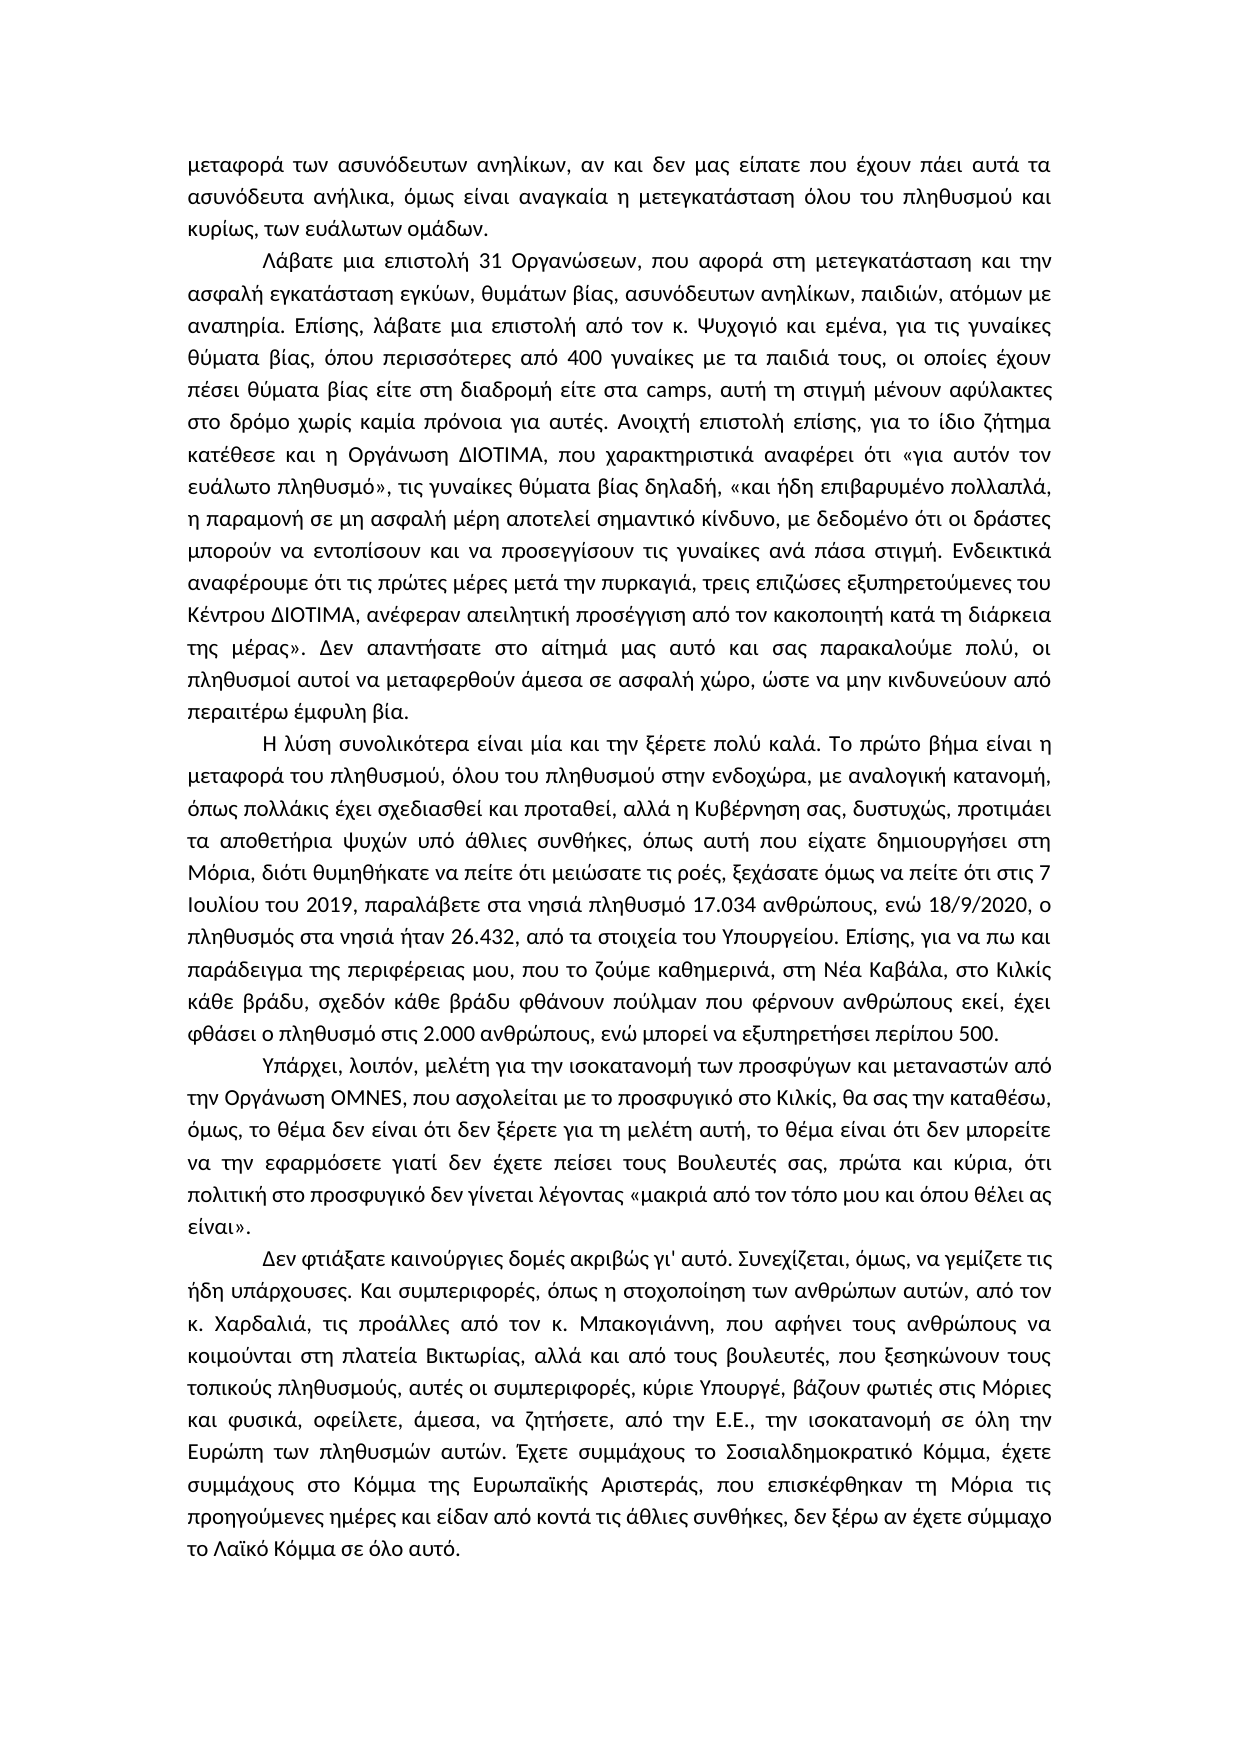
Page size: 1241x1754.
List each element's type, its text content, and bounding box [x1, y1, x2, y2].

text Η λύση συνολικότερα είναι μία και την ξέρετε πολύ καλά. Το πρώτο βήμα είναι η μεταφορά του πληθυσμού, όλου του πληθυσμού στην ενδοχώρα, με αναλογική κατανομή, όπως πολλάκις έχει σχεδιασθεί και προταθεί, αλλά η Κυβέρνηση σας, δυστυχώς, προτιμάει τα αποθετήρια ψυχών υπό άθλιες συνθήκες, όπως αυτή που είχατε δημιουργήσει στη Μόρια, διότι θυμηθήκατε να πείτε ότι μειώσατε τις ροές, ξεχάσατε όμως να πείτε ότι στις 7 Ιουλίου του 2019, παραλάβετε στα νησιά πληθυσμό 17.034 ανθρώπους, ενώ 18/9/2020, ο πληθυσμός στα νησιά ήταν 26.432, από τα στοιχεία του Υπουργείου. Επίσης, για να πω και παράδειγμα της περιφέρειας μου, που το ζούμε καθημερινά, στη Νέα Καβάλα, στο Κιλκίς κάθε βράδυ, σχεδόν κάθε βράδυ φθάνουν πούλμαν που φέρνουν ανθρώπους εκεί, έχει φθάσει ο πληθυσμό στις 2.000 ανθρώπους, ενώ μπορεί να εξυπηρετήσει περίπου 500. [187, 729, 1053, 1047]
text Λάβατε μια επιστολή 31 Οργανώσεων, που αφορά στη μετεγκατάσταση και την ασφαλή εγκατάσταση εγκύων, θυμάτων βίας, ασυνόδευτων ανηλίκων, παιδιών, ατόμων με αναπηρία. Επίσης, λάβατε μια επιστολή από τον κ. Ψυχογιό και εμένα, για τις γυναίκες θύματα βίας, όπου περισσότερες από 400 γυναίκες με τα παιδιά τους, οι οποίες έχουν πέσει θύματα βίας είτε στη διαδρομή είτε στα camps, αυτή τη στιγμή μένουν αφύλακτες στο δρόμο χωρίς καμία πρόνοια για αυτές. Ανοιχτή επιστολή επίσης, για το ίδιο ζήτημα κατέθεσε και η Οργάνωση ΔΙΟΤΙΜΑ, που χαρακτηριστικά αναφέρει ότι «για αυτόν τον ευάλωτο πληθυσμό», τις γυναίκες θύματα βίας δηλαδή, «και ήδη επιβαρυμένο πολλαπλά, η παραμονή σε μη ασφαλή μέρη αποτελεί σημαντικό κίνδυνο, με δεδομένο ότι οι δράστες μπορούν να εντοπίσουν και να προσεγγίσουν τις γυναίκες ανά πάσα στιγμή. Ενδεικτικά αναφέρουμε ότι τις πρώτες μέρες μετά την πυρκαγιά, τρεις επιζώσες εξυπηρετούμενες του Κέντρου ΔΙΟΤΙΜΑ, ανέφεραν απειλητική προσέγγιση από τον κακοποιητή κατά τη διάρκεια της μέρας». Δεν απαντήσατε στο αίτημά μας αυτό και σας παρακαλούμε πολύ, οι πληθυσμοί αυτοί να μεταφερθούν άμεσα σε ασφαλή χώρο, ώστε να μην κινδυνεύουν από περαιτέρω έμφυλη βία. [187, 247, 1053, 725]
text Δεν φτιάξατε καινούργιες δομές ακριβώς γι' αυτό. Συνεχίζεται, όμως, να γεμίζετε τις ήδη υπάρχουσες. Και συμπεριφορές, όπως η στοχοποίηση των ανθρώπων αυτών, από τον κ. Χαρδαλιά, τις προάλλες από τον κ. Μπακογιάννη, που αφήνει τους ανθρώπους να κοιμούνται στη πλατεία Βικτωρίας, αλλά και από τους βουλευτές, που ξεσηκώνουν τους τοπικούς πληθυσμούς, αυτές οι συμπεριφορές, κύριε Υπουργέ, βάζουν φωτιές στις Μόριες και φυσικά, οφείλετε, άμεσα, να ζητήσετε, από την Ε.Ε., την ισοκατανομή σε όλη την Ευρώπη των πληθυσμών αυτών. Έχετε συμμάχους το Σοσιαλδημοκρατικό Κόμμα, έχετε συμμάχους στο Κόμμα της Ευρωπαϊκής Αριστεράς, που επισκέφθηκαν τη Μόρια τις προηγούμενες ημέρες και είδαν από κοντά τις άθλιες συνθήκες, δεν ξέρω αν έχετε σύμμαχο το Λαϊκό Κόμμα σε όλο αυτό. [187, 1244, 1053, 1562]
text Υπάρχει, λοιπόν, μελέτη για την ισοκατανομή των προσφύγων και μεταναστών από την Οργάνωση OMNES, που ασχολείται με το προσφυγικό στο Κιλκίς, θα σας την καταθέσω, όμως, το θέμα δεν είναι ότι δεν ξέρετε για τη μελέτη αυτή, το θέμα είναι ότι δεν μπορείτε να την εφαρμόσετε γιατί δεν έχετε πείσει τους Βουλευτές σας, πρώτα και κύρια, ότι πολιτική στο προσφυγικό δεν γίνεται λέγοντας «μακριά από τον τόπο μου και όπου θέλει ας είναι». [187, 1051, 1053, 1240]
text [187, 150, 1053, 242]
